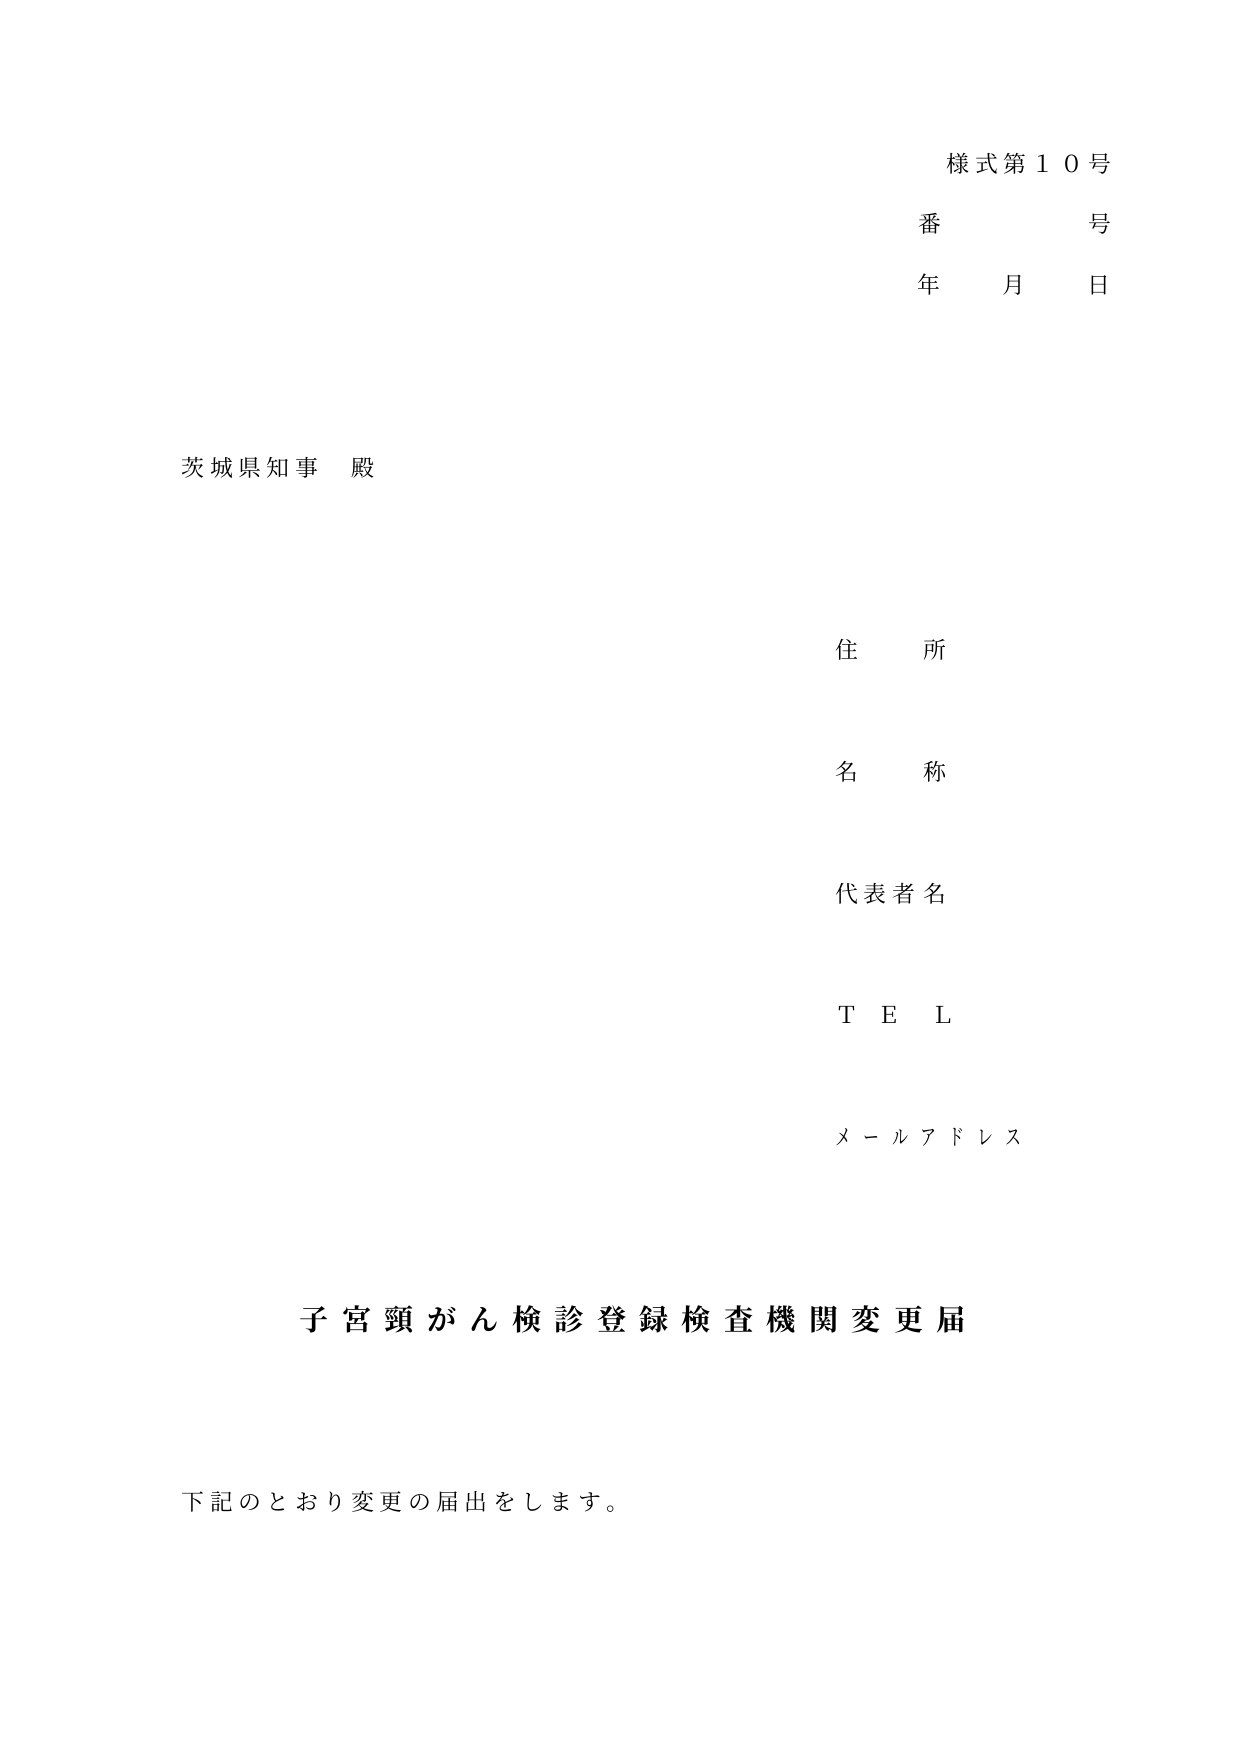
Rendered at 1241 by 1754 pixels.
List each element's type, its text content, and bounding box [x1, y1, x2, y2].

text 年 月 日 [153, 253, 1117, 314]
text ＴＥＬ [153, 983, 1117, 1044]
text 子宮頸がん検診登録検査機関変更届 [153, 1288, 1117, 1348]
text メールアドレス [153, 1105, 1117, 1166]
text 様式第１０号 番 号 [153, 132, 1117, 253]
text 住 所 [153, 618, 1117, 679]
text 茨城県知事 殿 [153, 436, 1117, 497]
text 名 称 [153, 740, 1117, 801]
text 代表者名 [153, 862, 1117, 923]
text 下記のとおり変更の届出をします。 [153, 1470, 1117, 1531]
